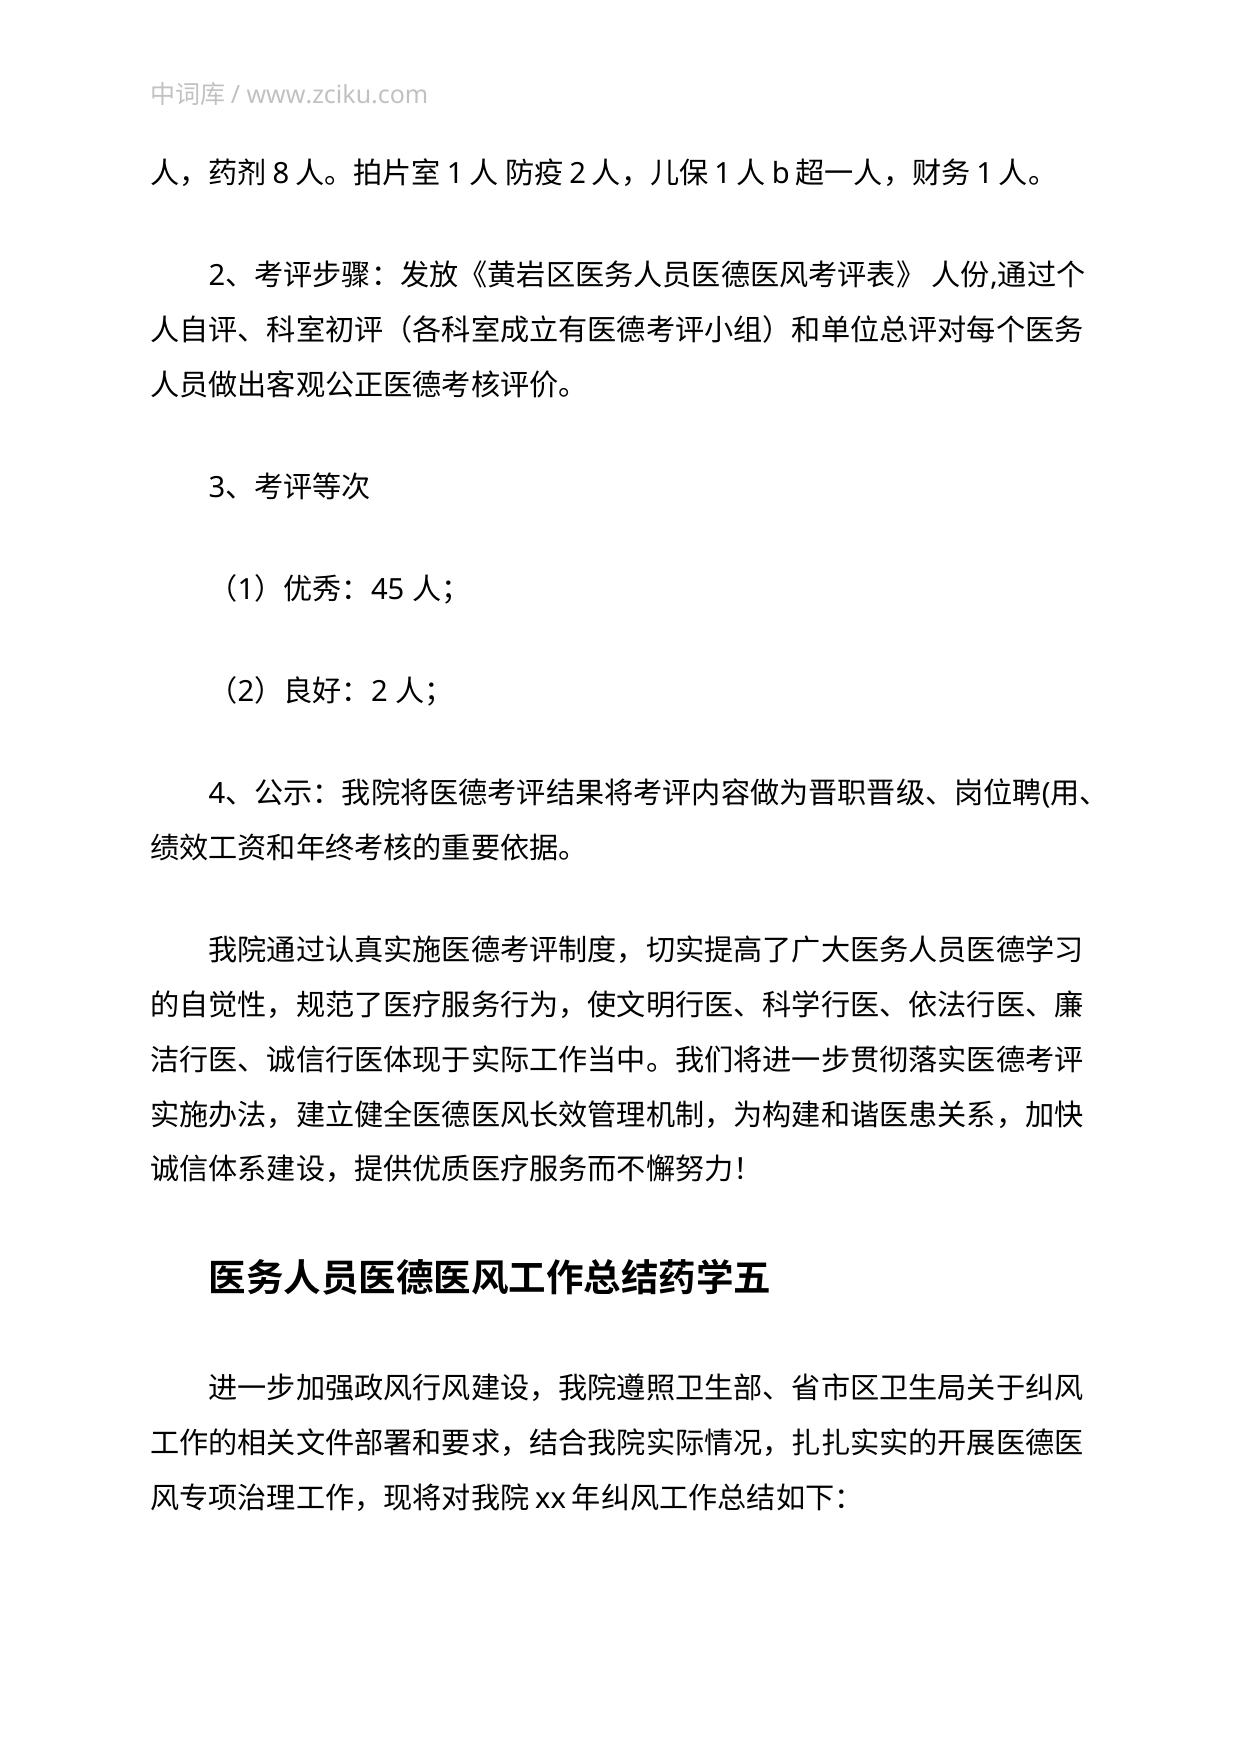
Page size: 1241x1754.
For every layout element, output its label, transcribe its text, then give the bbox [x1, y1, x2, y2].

text 2、考评步骤：发放《黄岩区医务人员医德医风考评表》 人份,通过个人自评、科室初评（各科室成立有医德考评小组）和单位总评对每个医务人员做出客观公正医德考核评价。 [150, 252, 1090, 404]
text 进一步加强政风行风建设，我院遵照卫生部、省市区卫生局关于纠风工作的相关文件部署和要求，结合我院实际情况，扎扎实实的开展医德医风专项治理工作，现将对我院xx年纠风工作总结如下： [150, 1365, 1090, 1517]
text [150, 150, 1090, 192]
text 4、公示：我院将医德考评结果将考评内容做为晋职晋级、岗位聘(用、绩效工资和年终考核的重要依据。 [150, 769, 1090, 867]
text （2）良好：2 人； [150, 668, 1090, 710]
text 医务人员医德医风工作总结药学五 [150, 1248, 1090, 1302]
text （1）优秀：45 人； [150, 566, 1090, 608]
text 我院通过认真实施医德考评制度，切实提高了广大医务人员医德学习的自觉性，规范了医疗服务行为，使文明行医、科学行医、依法行医、廉洁行医、诚信行医体现于实际工作当中。我们将进一步贯彻落实医德考评实施办法，建立健全医德医风长效管理机制，为构建和谐医患关系，加快诚信体系建设，提供优质医疗服务而不懈努力！ [150, 926, 1090, 1188]
text 3、考评等次 [150, 464, 1090, 506]
